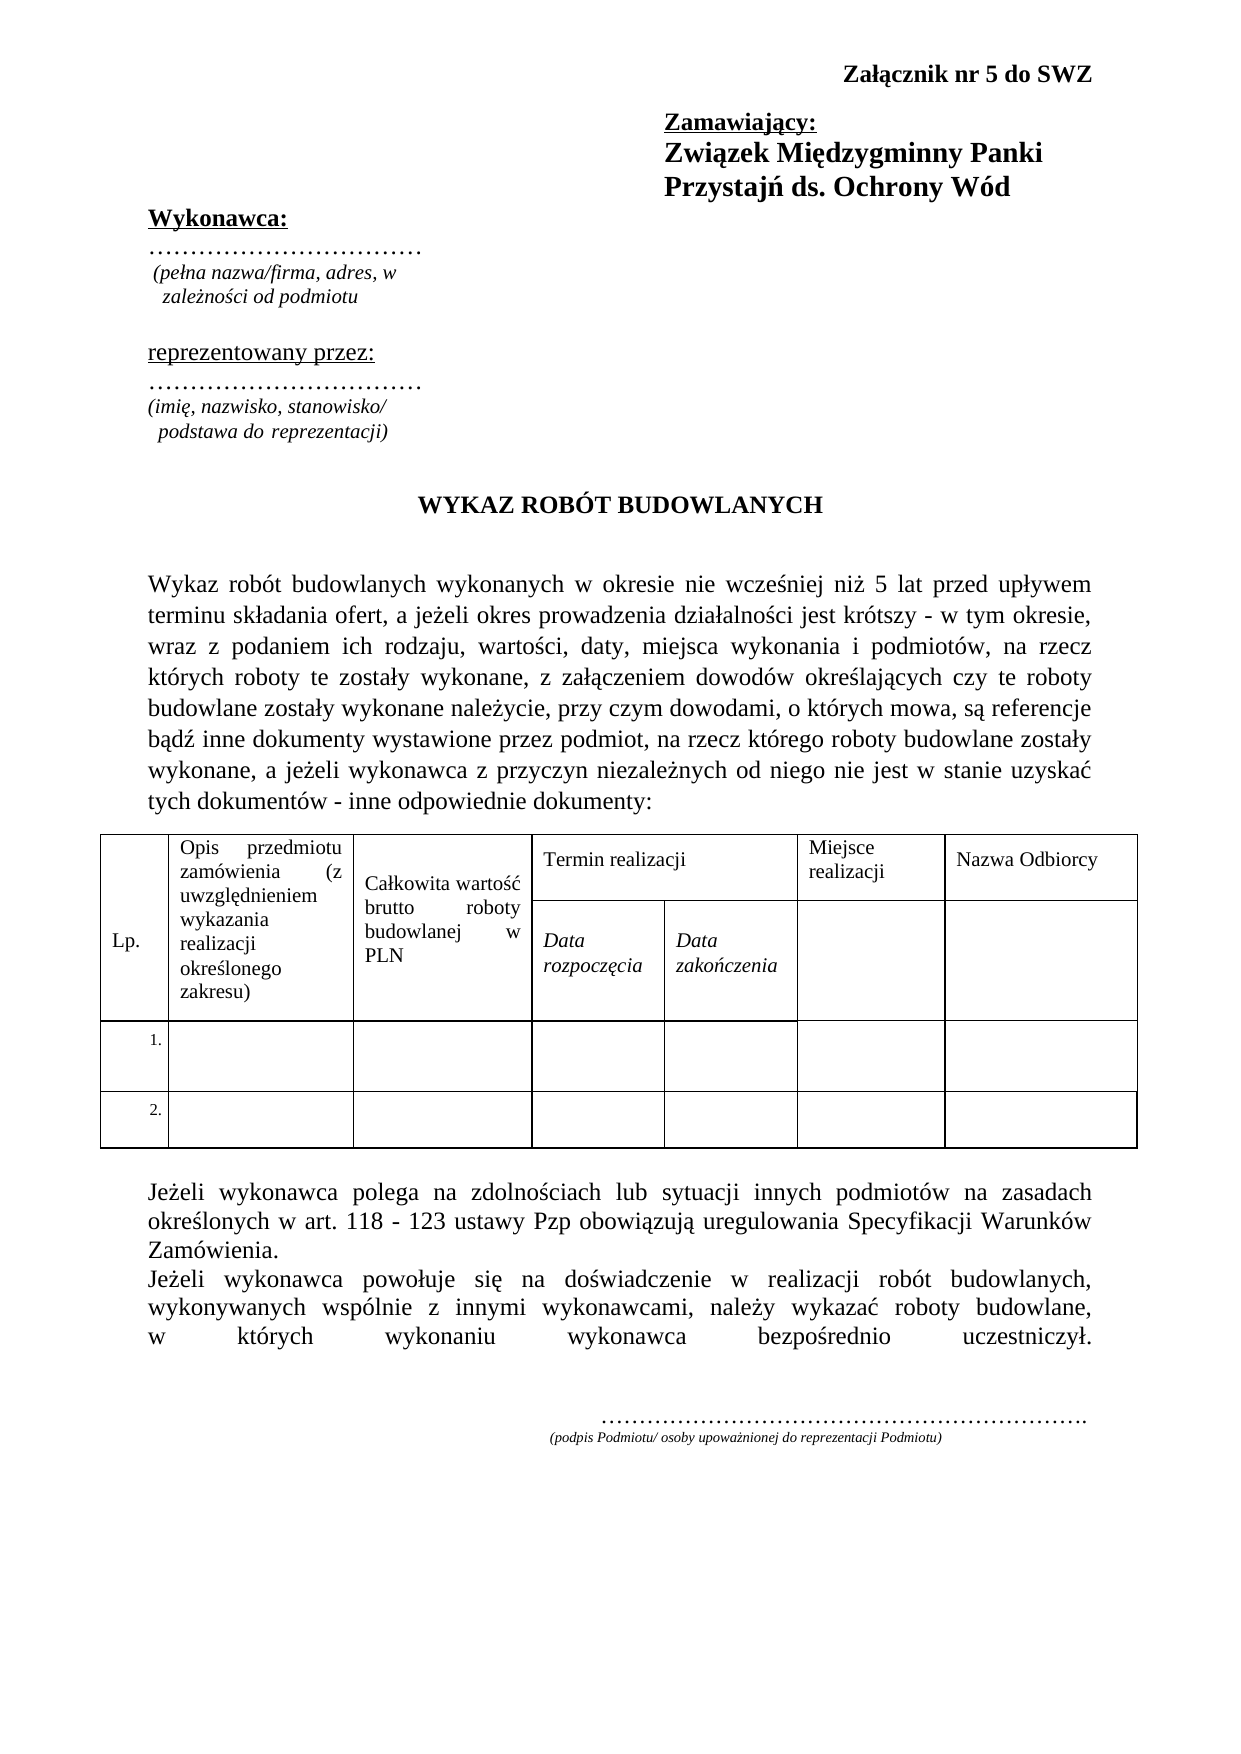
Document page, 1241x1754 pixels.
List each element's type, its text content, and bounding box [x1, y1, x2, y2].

table_cell [946, 901, 1137, 1020]
table_header Termin realizacji [533, 835, 797, 900]
table_cell [354, 1022, 531, 1091]
table_header Opis przedmiotu zamówienia (z uwzględnieniem wykazania realizacji określonego zakresu) [169, 835, 353, 1020]
text …………………………… [148, 366, 472, 394]
table_cell Data rozpoczęcia [533, 901, 664, 1020]
text (pełna nazwa/firma, adres, w zależności od podmiotu [148, 260, 472, 308]
table_header Miejsce realizacji [798, 835, 944, 900]
table_header Nazwa Odbiorcy [946, 835, 1137, 900]
table_cell [101, 1022, 168, 1091]
table_cell [169, 1092, 353, 1147]
text WYKAZ ROBÓT BUDOWLANYCH [148, 490, 1093, 519]
text Wykaz robót budowlanych wykonanych w okresie nie wcześniej niż 5 lat przed upływem terminu składania ofert, a jeżeli okres prowadzenia działalności jest krótszy - w tym okresie, wraz z podaniem ich rodzaju, wartości, daty, miejsca wykonania i podmiotów, na rzecz których roboty te zostały wykonane, z załączeniem dowodów określających czy te roboty budowlane zostały wykonane należycie, przy czym dowodami, o których mowa, są referencje bądź inne dokumenty wystawione przez podmiot, na rzecz którego roboty budowlane zostały wykonane, a jeżeli wykonawca z przyczyn niezależnych od niego nie jest w stanie uzyskać tych dokumentów - inne odpowiednie dokumenty: [148, 538, 1093, 815]
text Jeżeli wykonawca polega na zdolnościach lub sytuacji innych podmiotów na zasadach określonych w art. 118 - 123 ustawy Pzp obowiązują uregulowania Specyfikacji Warunków Zamówienia. Jeżeli wykonawca powołuje się na doświadczenie w realizacji robót budowlanych, wykonywanych wspólnie z innymi wykonawcami, należy wykazać roboty budowlane, w których wykonaniu wykonawca bezpośrednio uczestniczył. ………………………………………………………. [148, 1177, 1093, 1429]
table_cell [946, 1021, 1137, 1091]
text (imię, nazwisko, stanowisko/ [148, 394, 472, 418]
table_cell [354, 1092, 531, 1147]
table_cell [101, 1092, 168, 1147]
table_cell [798, 901, 944, 1020]
table_cell [169, 1022, 353, 1091]
table_header Całkowita wartość brutto roboty budowlanej w PLN [354, 835, 531, 1020]
text reprezentowany przez: [148, 337, 1093, 366]
table_header Lp. [101, 835, 168, 1020]
table_cell [533, 1022, 664, 1091]
text Załącznik nr 5 do SWZ [148, 59, 1093, 88]
table_cell [946, 1092, 1136, 1147]
table_cell [665, 1022, 797, 1091]
text Wykonawca: [148, 203, 1093, 231]
table_cell [798, 1021, 944, 1091]
table_cell [665, 1092, 797, 1147]
table_cell [533, 1092, 664, 1147]
text Związek Międzygminny Panki Przystajń ds. Ochrony Wód [664, 136, 1093, 203]
text …………………………… [148, 231, 472, 260]
table_cell [798, 1092, 944, 1147]
text (podpis Podmiotu/ osoby upoważnionej do reprezentacji Podmiotu) [148, 1429, 1093, 1458]
text Zamawiający: [590, 107, 1093, 136]
table_cell Data zakończenia [665, 901, 797, 1020]
text podstawa do reprezentacji) [148, 418, 472, 443]
